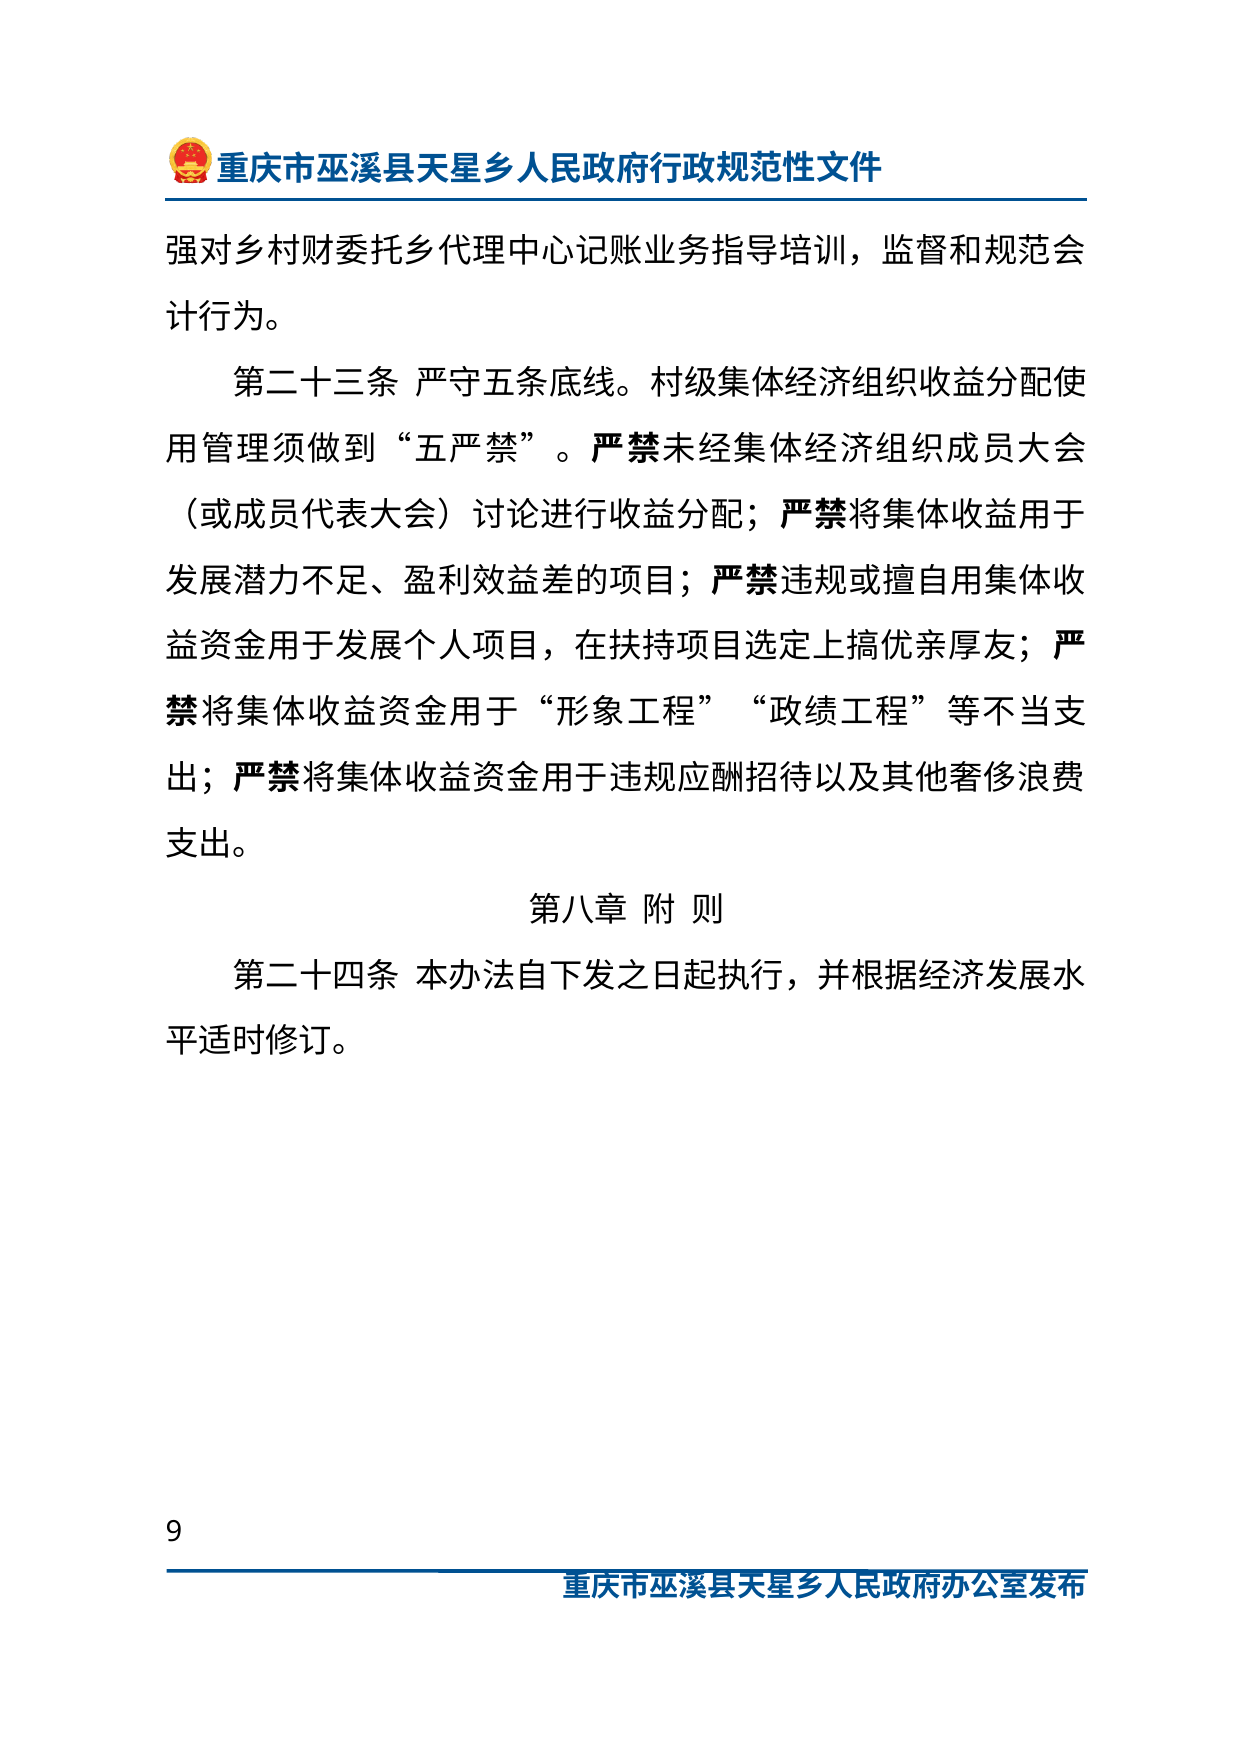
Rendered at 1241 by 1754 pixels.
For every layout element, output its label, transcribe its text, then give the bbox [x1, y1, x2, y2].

text 第二十二条 加强督促指导。乡农业服务中心要加强业务培训，指导村级集体经济组织规范开展收益分配；乡财政办要加强对乡村财委托乡代理中心记账业务指导培训，监督和规范会计行为。 [165, 215, 1087, 347]
text 第二十四条 本办法自下发之日起执行，并根据经济发展水平适时修订。 [165, 939, 1087, 1071]
text 第八章 附 则 [165, 874, 1087, 939]
picture [165, 136, 216, 187]
text 第二十三条 严守五条底线。村级集体经济组织收益分配使用管理须做到“五严禁”。严禁未经集体经济组织成员大会（或成员代表大会）讨论进行收益分配；严禁将集体收益用于发展潜力不足、盈利效益差的项目；严禁违规或擅自用集体收益资金用于发展个人项目，在扶持项目选定上搞优亲厚友；严禁将集体收益资金用于“形象工程”“政绩工程”等不当支出；严禁将集体收益资金用于违规应酬招待以及其他奢侈浪费支出。 [165, 347, 1087, 874]
